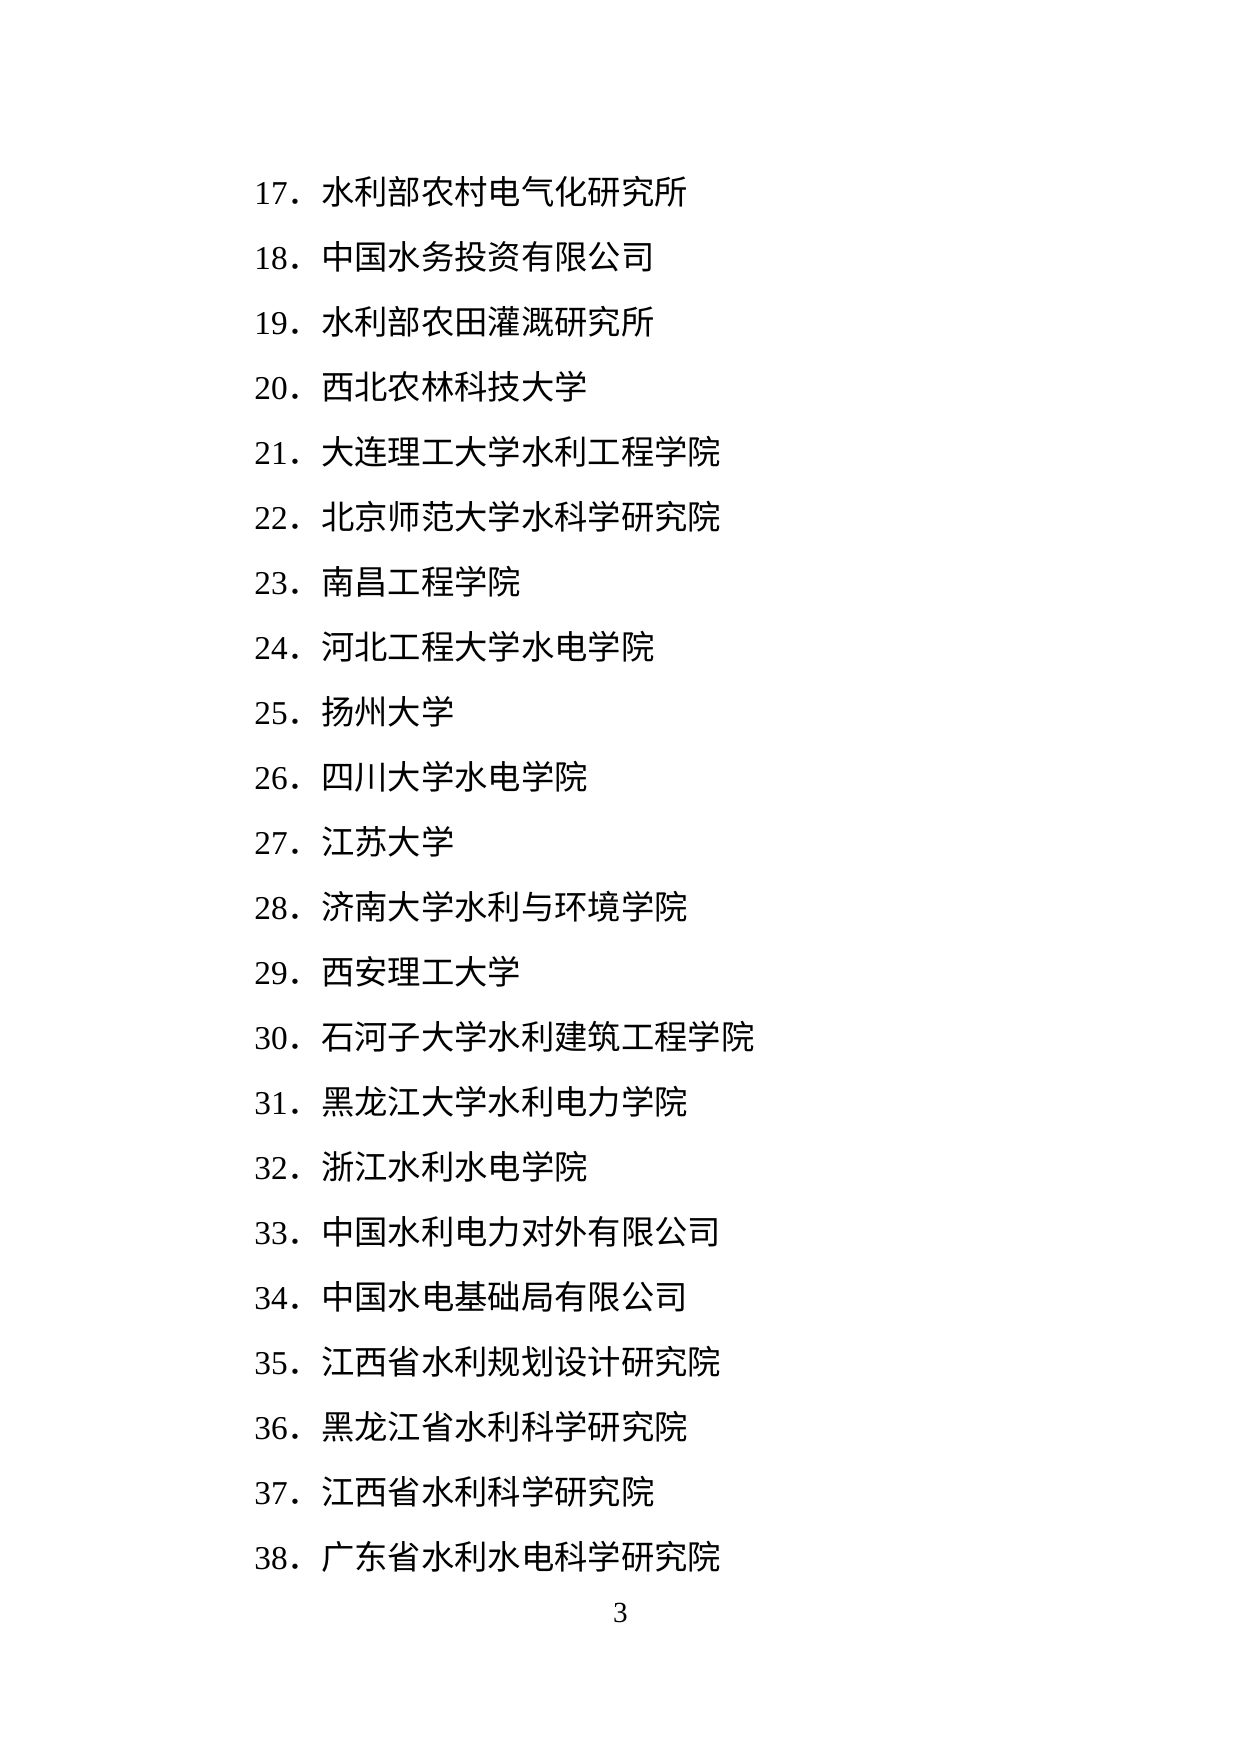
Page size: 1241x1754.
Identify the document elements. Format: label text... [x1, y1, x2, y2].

text 28．济南大学水利与环境学院 [187, 873, 1053, 938]
text 32．浙江水利水电学院 [187, 1133, 1053, 1198]
text 34．中国水电基础局有限公司 [187, 1263, 1053, 1328]
text 25．扬州大学 [187, 678, 1053, 743]
text 19．水利部农田灌溉研究所 [187, 288, 1053, 353]
text 29．西安理工大学 [187, 938, 1053, 1003]
text 21．大连理工大学水利工程学院 [187, 418, 1053, 483]
text 31．黑龙江大学水利电力学院 [187, 1068, 1053, 1133]
text 33．中国水利电力对外有限公司 [187, 1198, 1053, 1263]
text 24．河北工程大学水电学院 [187, 613, 1053, 678]
text 26．四川大学水电学院 [187, 743, 1053, 808]
text 20．西北农林科技大学 [187, 353, 1053, 418]
text 23．南昌工程学院 [187, 548, 1053, 613]
text 35．江西省水利规划设计研究院 [187, 1328, 1053, 1393]
text 22．北京师范大学水科学研究院 [187, 483, 1053, 548]
text 17．水利部农村电气化研究所 [187, 158, 1053, 223]
text 18．中国水务投资有限公司 [187, 223, 1053, 288]
text 30．石河子大学水利建筑工程学院 [187, 1003, 1053, 1068]
text 36．黑龙江省水利科学研究院 [187, 1393, 1053, 1458]
text 37．江西省水利科学研究院 [187, 1458, 1053, 1523]
text 27．江苏大学 [187, 808, 1053, 873]
text 38．广东省水利水电科学研究院 [187, 1523, 1053, 1588]
